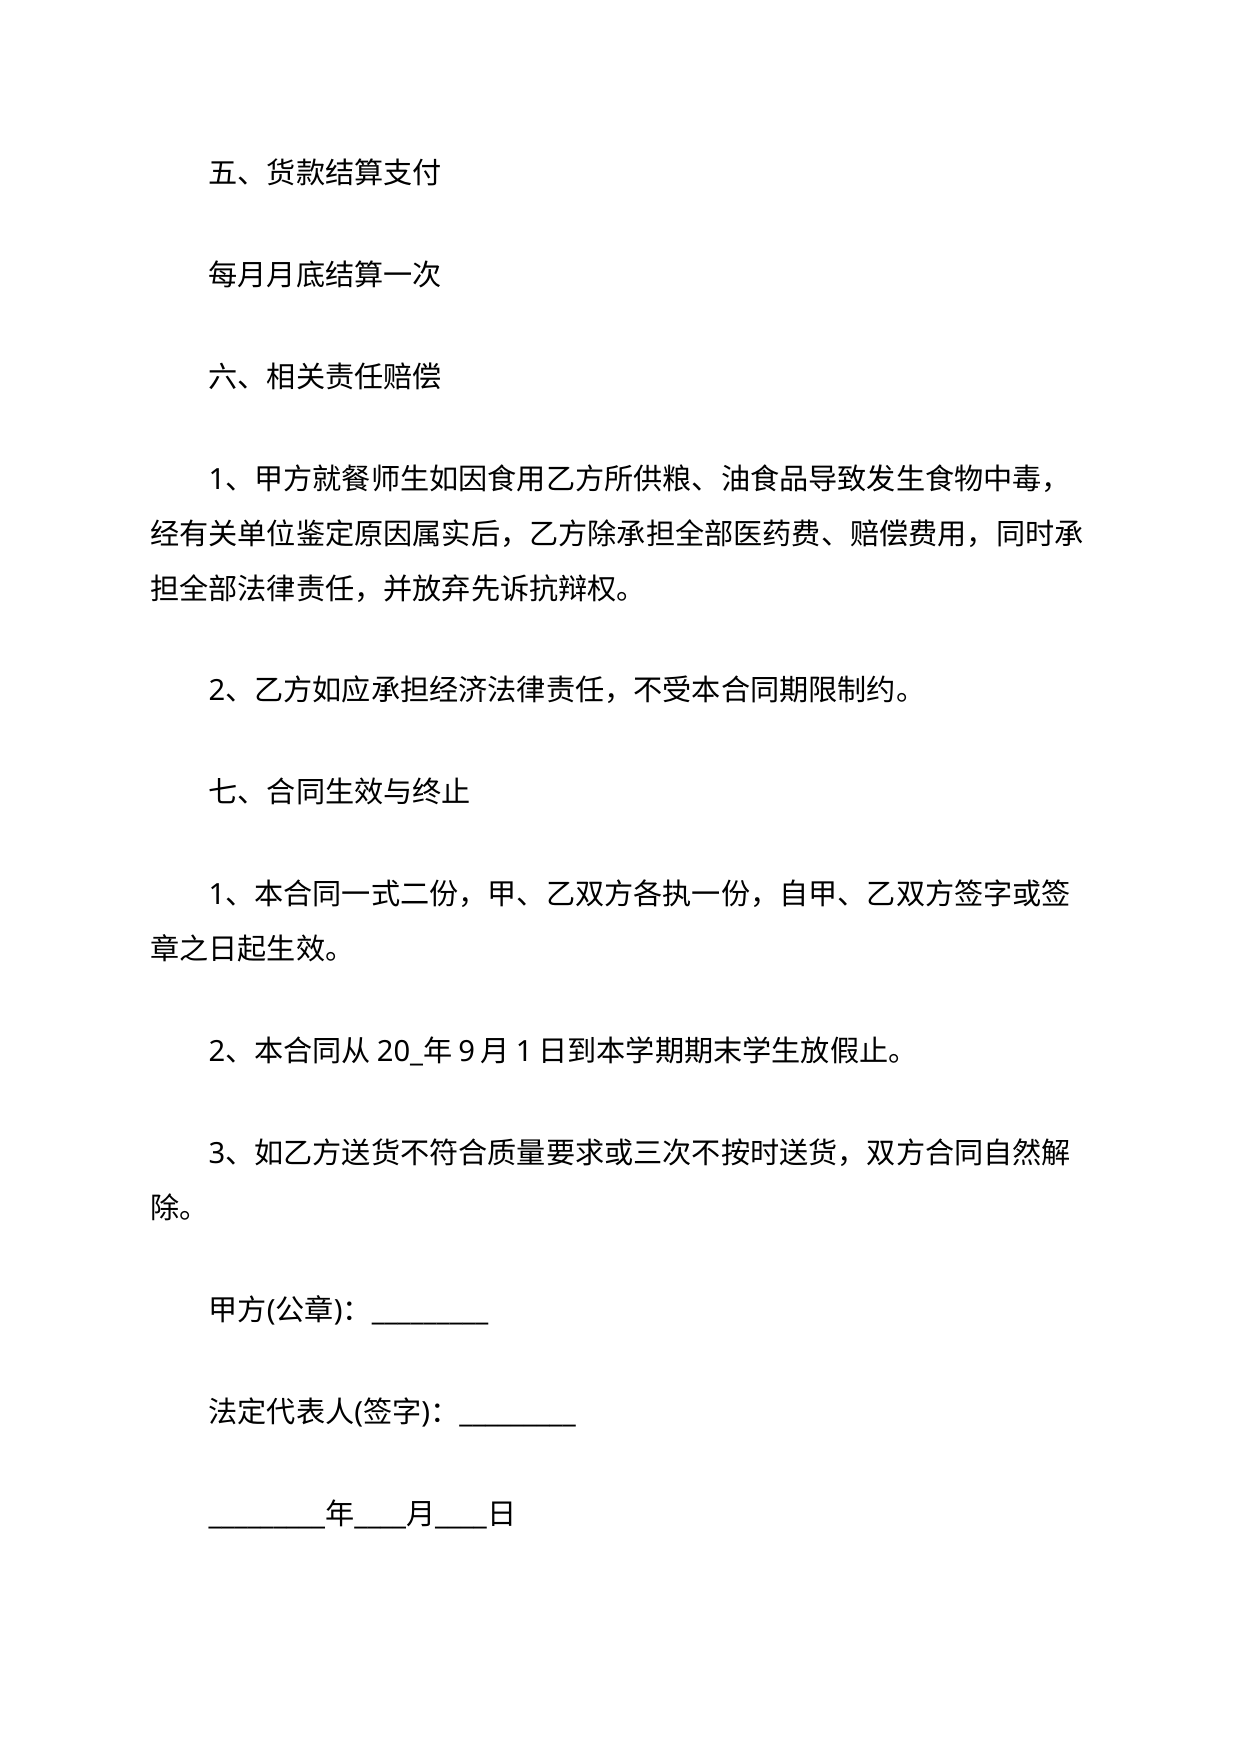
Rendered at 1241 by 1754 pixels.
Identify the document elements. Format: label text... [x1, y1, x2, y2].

text 3、如乙方送货不符合质量要求或三次不按时送货，双方合同自然解除。 [150, 1129, 1090, 1227]
text 六、相关责任赔偿 [150, 353, 1090, 396]
text 法定代表人(签字)：_________ [150, 1388, 1090, 1431]
text 五、货款结算支付 [150, 150, 1090, 192]
text 每月月底结算一次 [150, 252, 1090, 294]
text 七、合同生效与终止 [150, 769, 1090, 811]
text 2、乙方如应承担经济法律责任，不受本合同期限制约。 [150, 667, 1090, 709]
text 1、本合同一式二份，甲、乙双方各执一份，自甲、乙双方签字或签章之日起生效。 [150, 871, 1090, 968]
text 2、本合同从20_年9月1日到本学期期末学生放假止。 [150, 1027, 1090, 1070]
text 1、甲方就餐师生如因食用乙方所供粮、油食品导致发生食物中毒，经有关单位鉴定原因属实后，乙方除承担全部医药费、赔偿费用，同时承担全部法律责任，并放弃先诉抗辩权。 [150, 455, 1090, 607]
text 甲方(公章)：_________ [150, 1286, 1090, 1329]
text _________年____月____日 [150, 1490, 1090, 1533]
